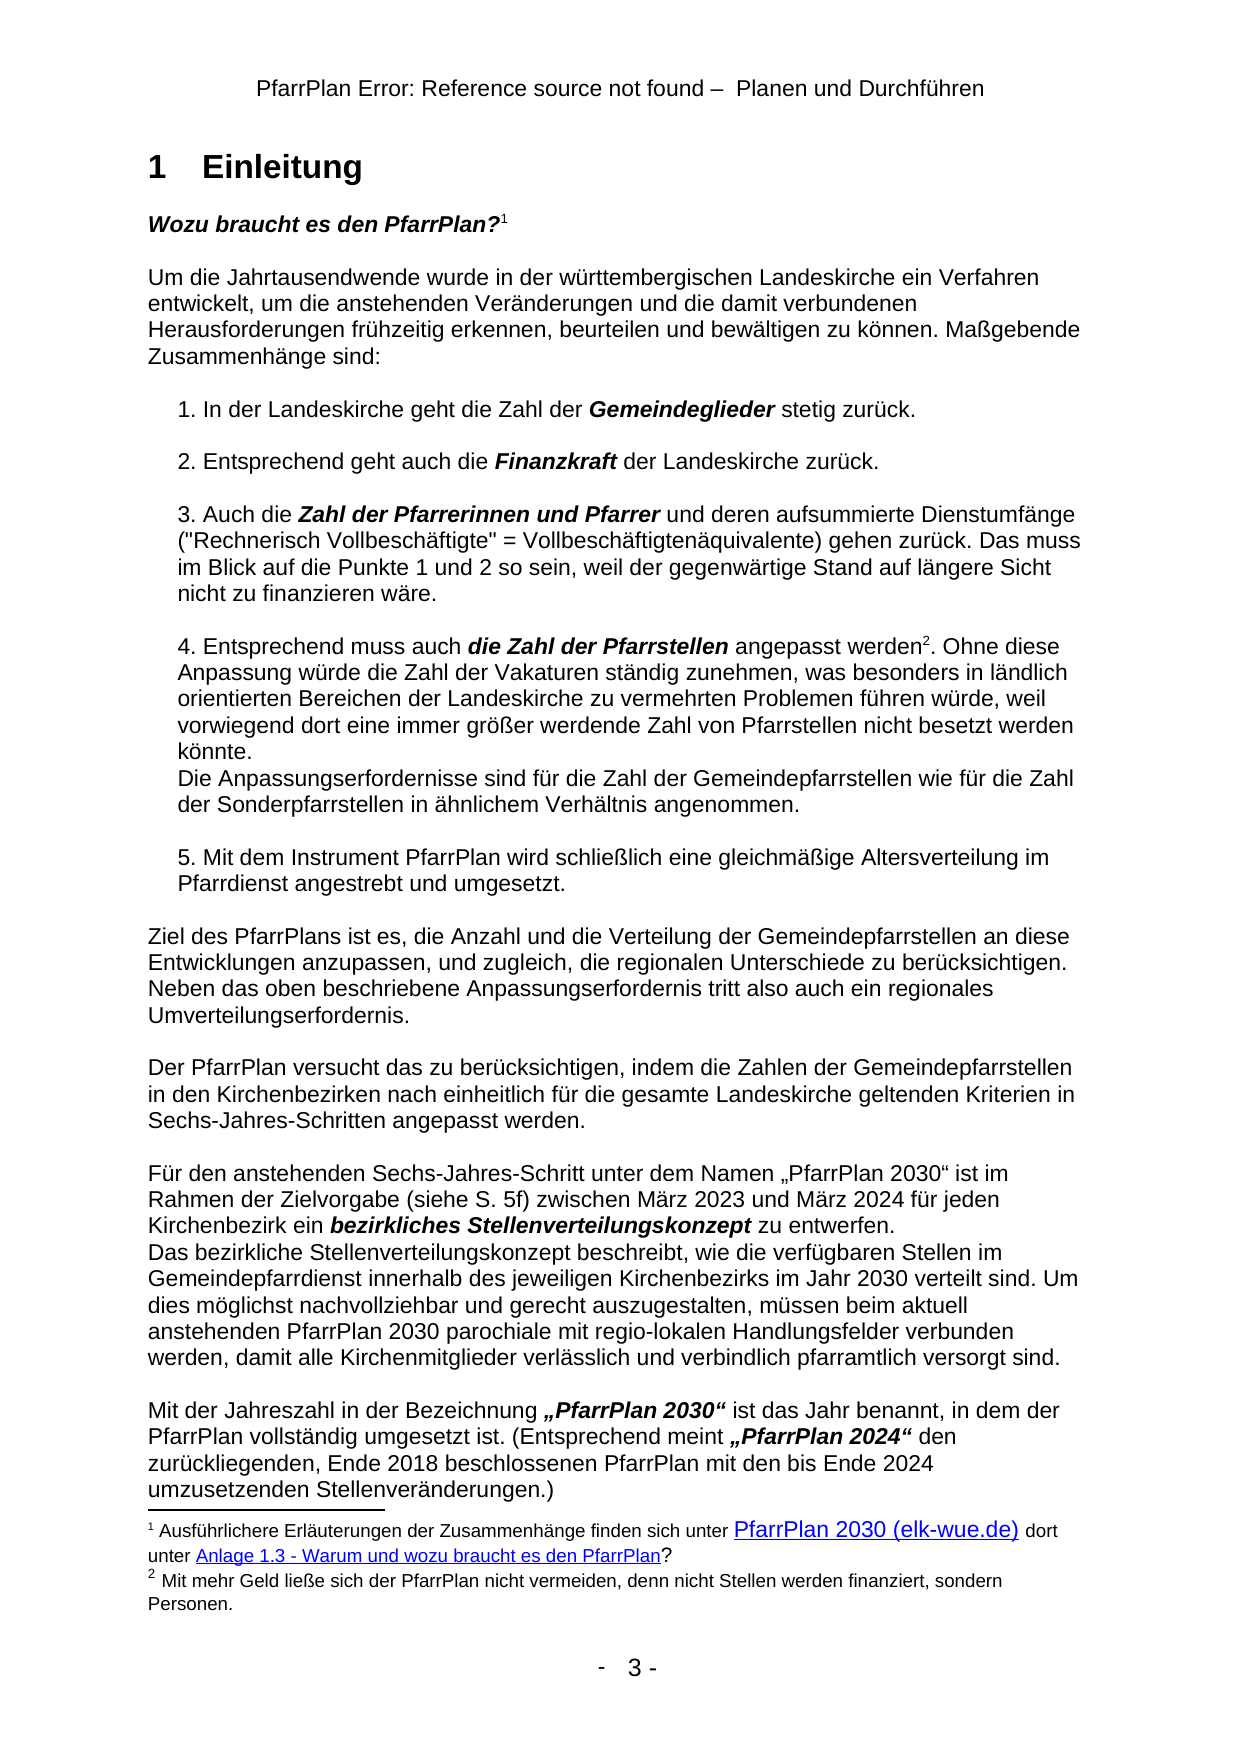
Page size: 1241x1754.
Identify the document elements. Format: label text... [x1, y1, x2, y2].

text Ziel des PfarrPlans ist es, die Anzahl und die Verteilung der Gemeindepfarrstellen an diese Entwicklungen anzupassen, und zugleich, die regionalen Unterschiede zu berücksichtigen. Neben das oben beschriebene Anpassungserfordernis tritt also auch ein regionales Umverteilungserfordernis. [148, 923, 1093, 1028]
text 2. Entsprechend geht auch die Finanzkraft der Landeskirche zurück. [177, 448, 1093, 474]
text Das bezirkliche Stellenverteilungskonzept beschreibt, wie die verfügbaren Stellen im Gemeindepfarrdienst innerhalb des jeweiligen Kirchenbezirks im Jahr 2030 verteilt sind. Um dies möglichst nachvollziehbar und gerecht auszugestalten, müssen beim aktuell anstehenden PfarrPlan 2030 parochiale mit regio-lokalen Handlungsfelder verbunden werden, damit alle Kirchenmitglieder verlässlich und verbindlich pfarramtlich versorgt sind. [148, 1239, 1093, 1371]
text Um die Jahrtausendwende wurde in der württembergischen Landeskirche ein Verfahren entwickelt, um die anstehenden Veränderungen und die damit verbundenen Herausforderungen frühzeitig erkennen, beurteilen und bewältigen zu können. Maßgebende Zusammenhänge sind: [148, 264, 1093, 369]
text 1. In der Landeskirche geht die Zahl der Gemeindeglieder stetig zurück. [177, 396, 1093, 422]
text Der PfarrPlan versucht das zu berücksichtigen, indem die Zahlen der Gemeindepfarrstellen in den Kirchenbezirken nach einheitlich für die gesamte Landeskirche geltenden Kriterien in Sechs-Jahres-Schritten angepasst werden. [148, 1054, 1093, 1133]
text 4. Entsprechend muss auch die Zahl der Pfarrstellen angepasst werden. Ohne diese Anpassung würde die Zahl der Vakaturen ständig zunehmen, was besonders in ländlich orientierten Bereichen der Landeskirche zu vermehrten Problemen führen würde, weil vorwiegend dort eine immer größer werdende Zahl von Pfarrstellen nicht besetzt werden könnte. [177, 633, 1093, 764]
text Die Anpassungserfordernisse sind für die Zahl der Gemeindepfarrstellen wie für die Zahl der Sonderpfarrstellen in ähnlichem Verhältnis angenommen. [177, 764, 1093, 817]
text Für den anstehenden Sechs-Jahres-Schritt unter dem Namen „PfarrPlan 2030“ ist im Rahmen der Zielvorgabe (siehe S. 5f) zwischen März 2023 und März 2024 für jeden Kirchenbezirk ein bezirkliches Stellenverteilungskonzept zu entwerfen. [148, 1160, 1093, 1239]
subtitle Einleitung [148, 148, 1093, 186]
text 3. Auch die Zahl der Pfarrerinnen und Pfarrer und deren aufsummierte Dienstumfänge ("Rechnerisch Vollbeschäftigte" = Vollbeschäftigtenäquivalente) gehen zurück. Das muss im Blick auf die Punkte 1 und 2 so sein, weil der gegenwärtige Stand auf längere Sicht nicht zu finanzieren wäre. [177, 501, 1093, 606]
text Mit der Jahreszahl in der Bezeichnung „PfarrPlan 2030“ ist das Jahr benannt, in dem der PfarrPlan vollständig umgesetzt ist. (Entsprechend meint „PfarrPlan 2024“ den zurückliegenden, Ende 2018 beschlossenen PfarrPlan mit den bis Ende 2024 umzusetzenden Stellenveränderungen.) [148, 1397, 1093, 1502]
text 5. Mit dem Instrument PfarrPlan wird schließlich eine gleichmäßige Altersverteilung im Pfarrdienst angestrebt und umgesetzt. [177, 843, 1093, 896]
text Wozu braucht es den PfarrPlan? [148, 211, 1093, 237]
